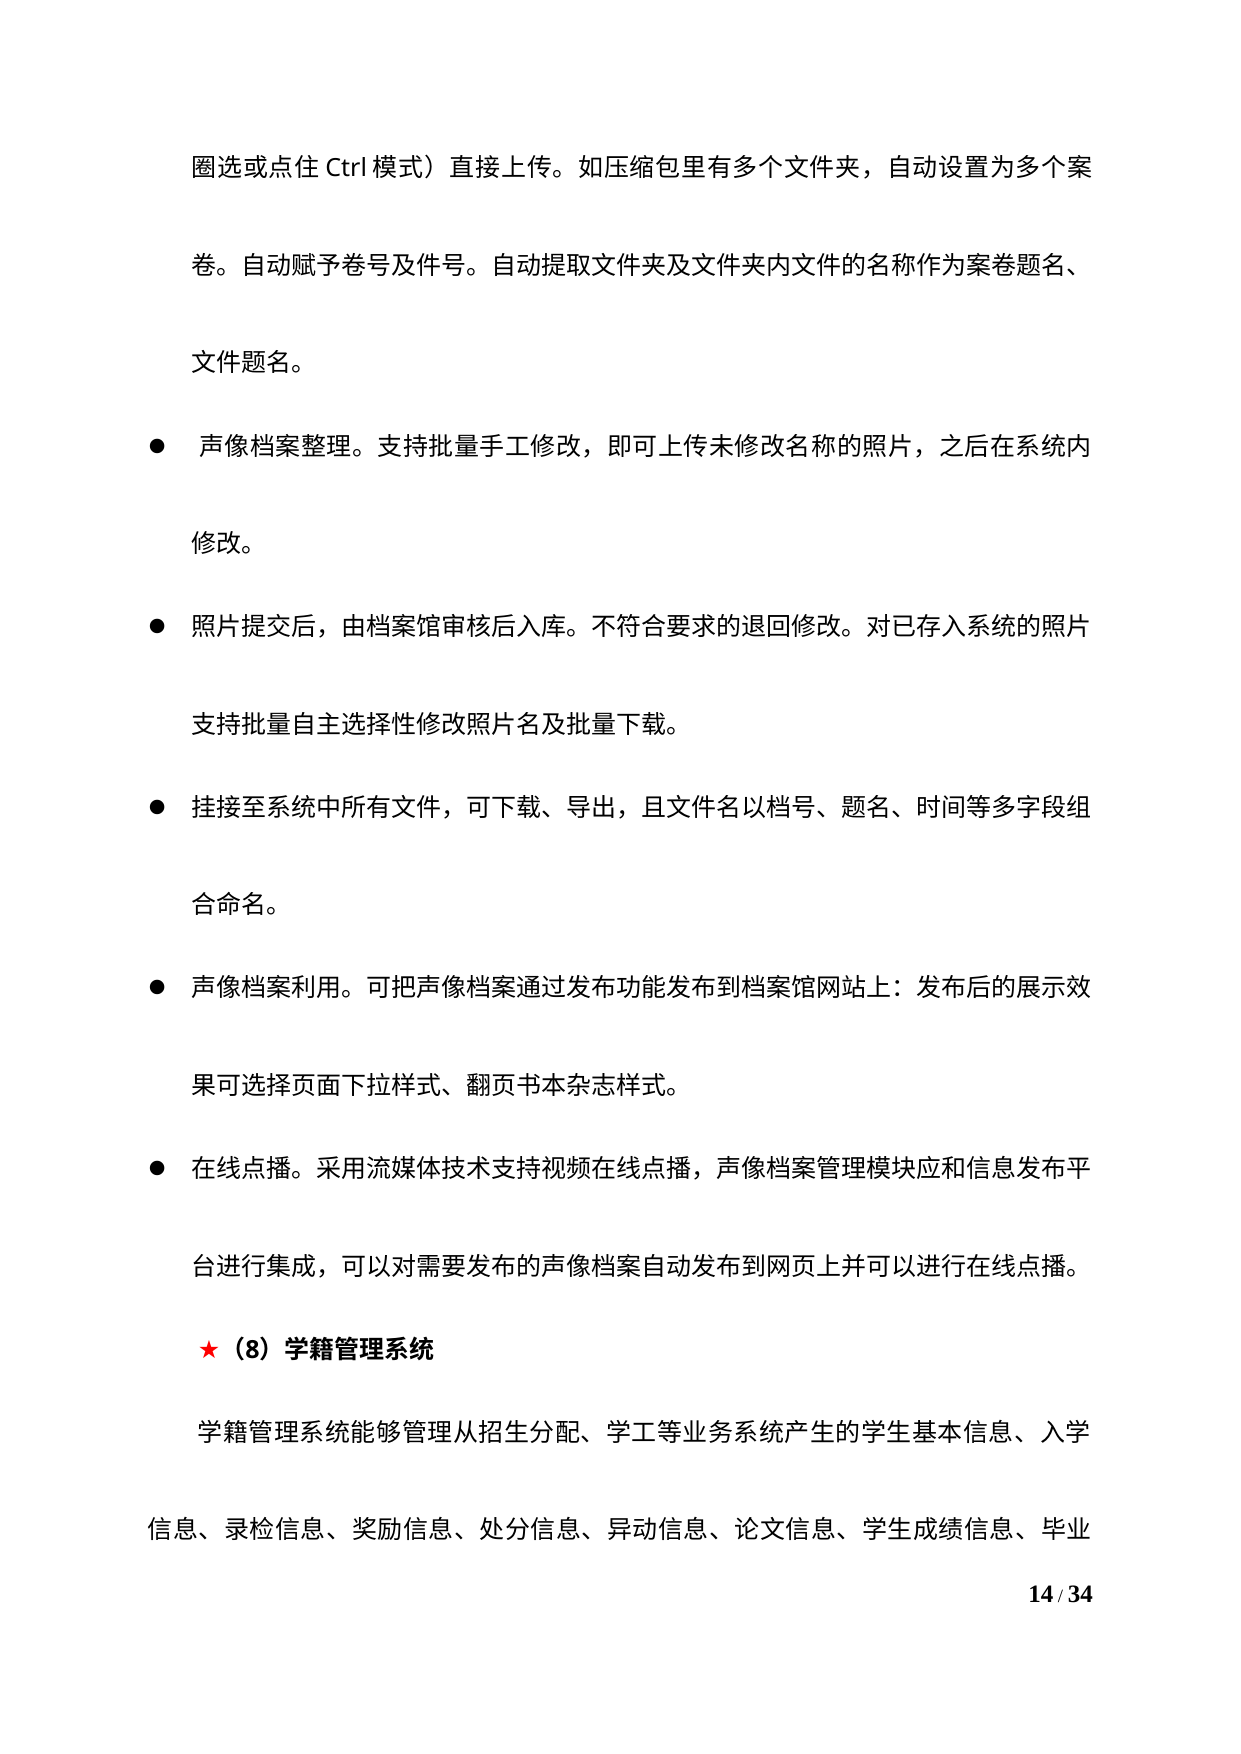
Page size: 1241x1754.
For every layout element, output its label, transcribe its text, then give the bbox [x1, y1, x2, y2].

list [148, 133, 1092, 393]
list 在线点播。采用流媒体技术支持视频在线点播，声像档案管理模块应和信息发布平台进行集成，可以对需要发布的声像档案自动发布到网页上并可以进行在线点播。 [148, 1134, 1092, 1297]
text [148, 1398, 1092, 1560]
list 挂接至系统中所有文件，可下载、导出，且文件名以档号、题名、时间等多字段组合命名。 [148, 773, 1092, 935]
list 声像档案整理。支持批量手工修改，即可上传未修改名称的照片，之后在系统内修改。 [148, 412, 1092, 574]
text ★（8）学籍管理系统 [148, 1315, 1092, 1380]
list 声像档案利用。可把声像档案通过发布功能发布到档案馆网站上：发布后的展示效果可选择页面下拉样式、翻页书本杂志样式。 [148, 953, 1092, 1116]
list 照片提交后，由档案馆审核后入库。不符合要求的退回修改。对已存入系统的照片支持批量自主选择性修改照片名及批量下载。 [148, 592, 1092, 755]
